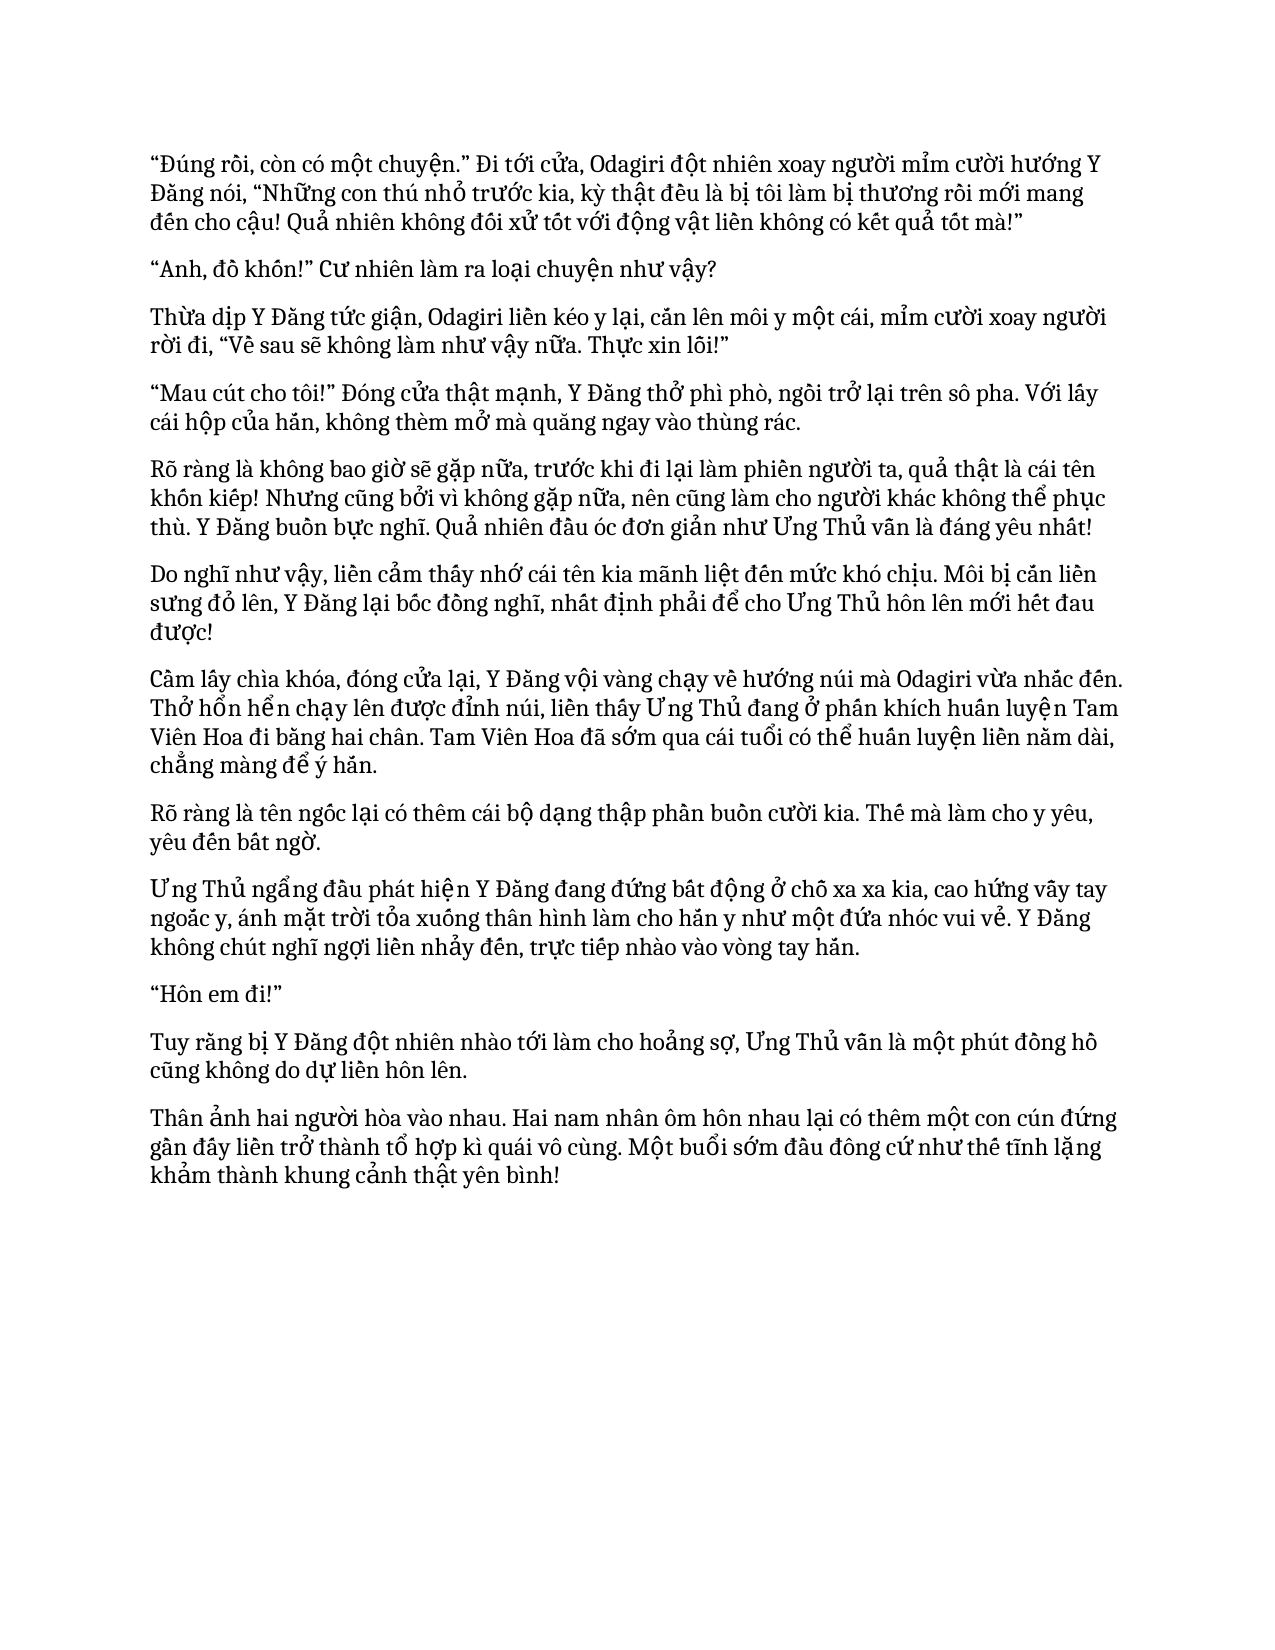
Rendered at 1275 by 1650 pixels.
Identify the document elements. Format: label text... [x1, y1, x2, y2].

text Rõ ràng là tên ngốc lại có thêm cái bộ dạng thập phần buồn cười kia. Thế mà làm cho y yêu, yêu đến bất ngờ. [150, 799, 1125, 856]
text Do nghĩ như vậy, liền cảm thấy nhớ cái tên kia mãnh liệt đến mức khó chịu. Môi bị cắn liền sưng đỏ lên, Y Đằng lại bốc đồng nghĩ, nhất định phải để cho Ưng Thủ hôn lên mới hết đau được! [150, 560, 1125, 646]
text “Hôn em đi!” [150, 980, 1125, 1009]
text “Anh, đồ khốn!” Cư nhiên làm ra loại chuyện như vậy? [150, 255, 1125, 284]
text Thân ảnh hai người hòa vào nhau. Hai nam nhân ôm hôn nhau lại có thêm một con cún đứng gần đấy liền trở thành tổ hợp kì quái vô cùng. Một buổi sớm đầu đông cứ như thế tĩnh lặng khảm thành khung cảnh thật yên bình! [150, 1104, 1125, 1190]
text Cầm lấy chìa khóa, đóng cửa lại, Y Đằng vội vàng chạy về hướng núi mà Odagiri vừa nhắc đến. Thở hổn hển chạy lên được đỉnh núi, liền thấy Ưng Thủ đang ở phấn khích huấn luyện Tam Viên Hoa đi bằng hai chân. Tam Viên Hoa đã sớm qua cái tuổi có thể huấn luyện liền nằm dài, chẳng màng để ý hắn. [150, 665, 1125, 780]
text Tuy rằng bị Y Đằng đột nhiên nhào tới làm cho hoảng sợ, Ưng Thủ vẫn là một phút đồng hồ cũng không do dự liền hôn lên. [150, 1027, 1125, 1085]
text Thừa dịp Y Đằng tức giận, Odagiri liền kéo y lại, cắn lên môi y một cái, mỉm cười xoay người rời đi, “Về sau sẽ không làm như vậy nữa. Thực xin lỗi!” [150, 302, 1125, 360]
text “Mau cút cho tôi!” Đóng cửa thật mạnh, Y Đằng thở phì phò, ngồi trở lại trên sô pha. Với lấy cái hộp của hắn, không thèm mở mà quăng ngay vào thùng rác. [150, 379, 1125, 436]
text Rõ ràng là không bao giờ sẽ gặp nữa, trước khi đi lại làm phiền người ta, quả thật là cái tên khốn kiếp! Nhưng cũng bởi vì không gặp nữa, nên cũng làm cho người khác không thể phục thù. Y Đằng buồn bực nghĩ. Quả nhiên đầu óc đơn giản như Ưng Thủ vẫn là đáng yêu nhất! [150, 455, 1125, 541]
text Ưng Thủ ngẩng đầu phát hiện Y Đằng đang đứng bất động ở chỗ xa xa kia, cao hứng vẫy tay ngoắc y, ánh mặt trời tỏa xuống thân hình làm cho hắn y như một đứa nhóc vui vẻ. Y Đằng không chút nghĩ ngợi liền nhảy đến, trực tiếp nhào vào vòng tay hắn. [150, 875, 1125, 961]
text “Đúng rồi, còn có một chuyện.” Đi tới cửa, Odagiri đột nhiên xoay người mỉm cười hướng Y Đằng nói, “Những con thú nhỏ trước kia, kỳ thật đều là bị tôi làm bị thương rồi mới mang đến cho cậu! Quả nhiên không đối xử tốt với động vật liền không có kết quả tốt mà!” [150, 150, 1125, 236]
